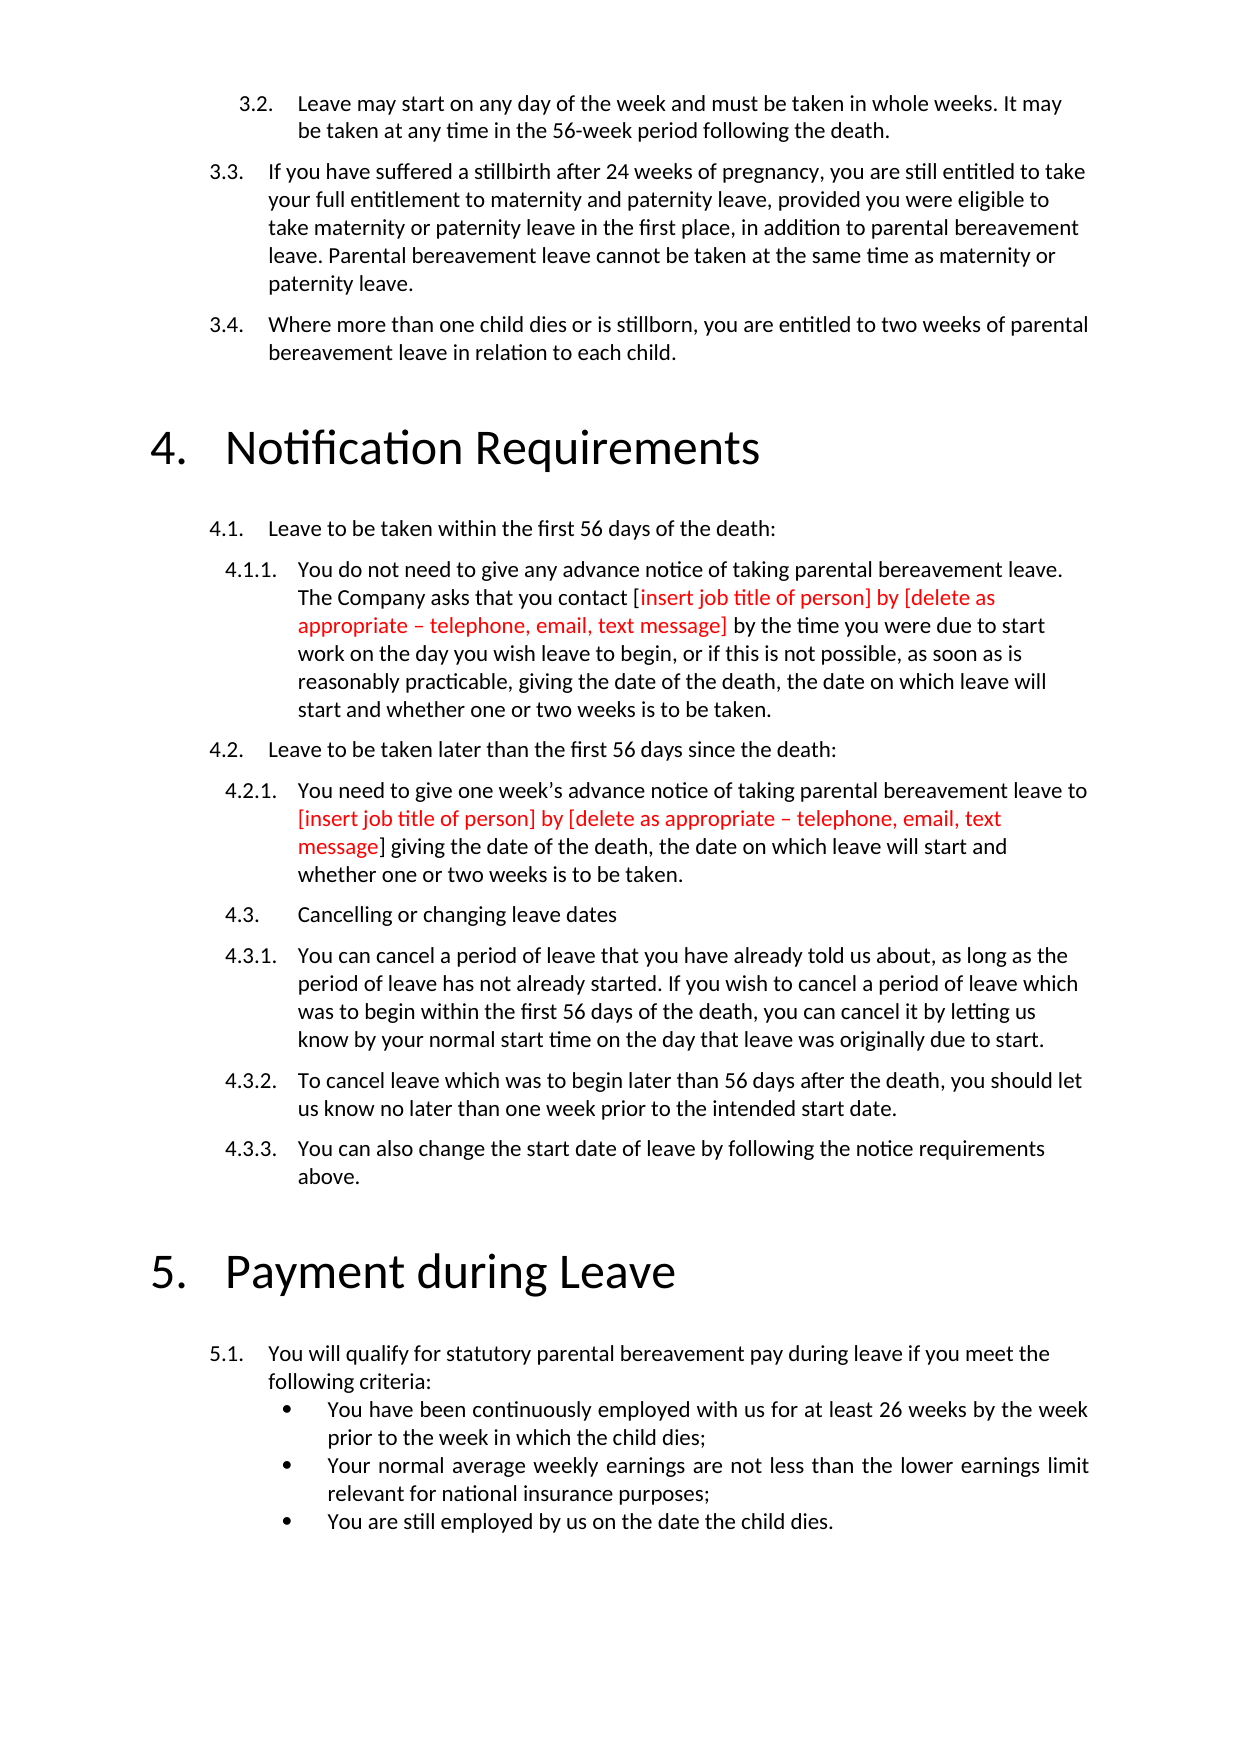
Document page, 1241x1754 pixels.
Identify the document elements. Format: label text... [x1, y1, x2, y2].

text You can cancel a period of leave that you have already told us about, as long as the period of leave has not already started. If you wish to cancel a period of leave which was to begin within the first 56 days of the death, you can cancel it by letting us know by your normal start time on the day that leave was originally due to start. [225, 941, 1090, 1053]
text You need to give one week’s advance notice of taking parental bereavement leave to [insert job title of person] by [delete as appropriate – telephone, email, text message] giving the date of the death, the date on which leave will start and whether one or two weeks is to be taken. [225, 776, 1090, 888]
text Notification Requirements [150, 416, 1090, 477]
text To cancel leave which was to begin later than 56 days after the death, you should let us know no later than one week prior to the intended start date. [225, 1066, 1090, 1122]
text Leave to be taken within the first 56 days of the death: [209, 514, 1090, 542]
text You do not need to give any advance notice of taking parental bereavement leave. The Company asks that you contact [insert job title of person] by [delete as appropriate – telephone, email, text message] by the time you were due to start work on the day you wish leave to begin, or if this is not possible, as soon as is reasonably practicable, giving the date of the death, the date on which leave will start and whether one or two weeks is to be taken. [225, 555, 1090, 723]
text Payment during Leave [150, 1240, 1090, 1301]
text You will qualify for statutory parental bereavement pay during leave if you meet the following criteria: [209, 1339, 1090, 1395]
subtitle Your normal average weekly earnings are not less than the lower earnings limit relevant for national insurance purposes; [283, 1451, 1090, 1507]
subtitle You have been continuously employed with us for at least 26 weeks by the week prior to the week in which the child dies; [283, 1395, 1090, 1451]
text Cancelling or changing leave dates [225, 901, 1090, 929]
text Leave may start on any day of the week and must be taken in whole weeks. It may be taken at any time in the 56-week period following the death. [239, 89, 1090, 145]
text Where more than one child dies or is stillborn, you are entitled to two weeks of parental bereavement leave in relation to each child. [209, 310, 1090, 366]
text Leave to be taken later than the first 56 days since the death: [209, 736, 1090, 763]
text You can also change the start date of leave by following the notice requirements above. [225, 1134, 1090, 1190]
subtitle You are still employed by us on the date the child dies. [283, 1507, 1090, 1535]
text If you have suffered a stillbirth after 24 weeks of pregnancy, you are still entitled to take your full entitlement to maternity and paternity leave, provided you were eligible to take maternity or paternity leave in the first place, in addition to parental bereavement leave. Parental bereavement leave cannot be taken at the same time as maternity or paternity leave. [209, 157, 1090, 297]
